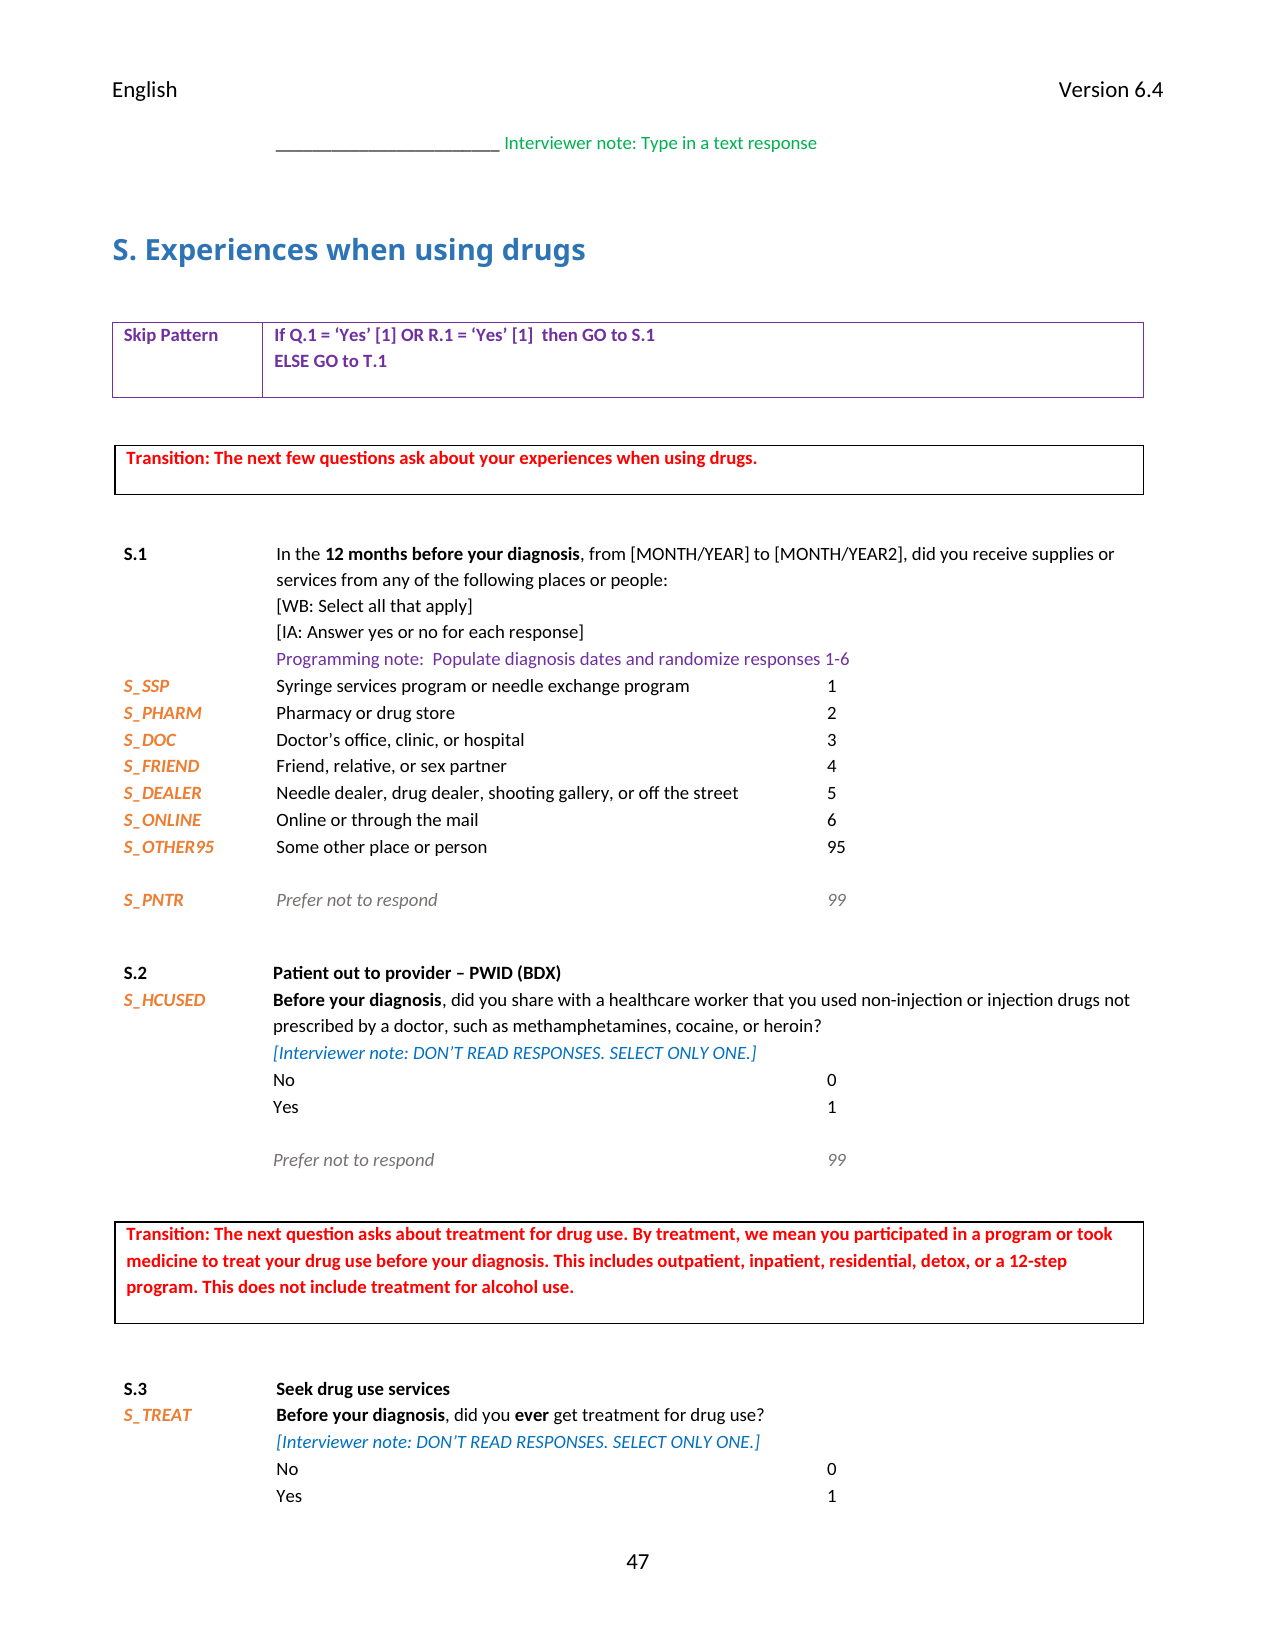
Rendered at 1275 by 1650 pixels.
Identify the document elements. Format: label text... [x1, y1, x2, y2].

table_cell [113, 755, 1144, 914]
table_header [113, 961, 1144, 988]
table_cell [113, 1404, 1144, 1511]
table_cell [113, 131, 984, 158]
subtitle S. Experiences when using drugs [112, 230, 1162, 269]
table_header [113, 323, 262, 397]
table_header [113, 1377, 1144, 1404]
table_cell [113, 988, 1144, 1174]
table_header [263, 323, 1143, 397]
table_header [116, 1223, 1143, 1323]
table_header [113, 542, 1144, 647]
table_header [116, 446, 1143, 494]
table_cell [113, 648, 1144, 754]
